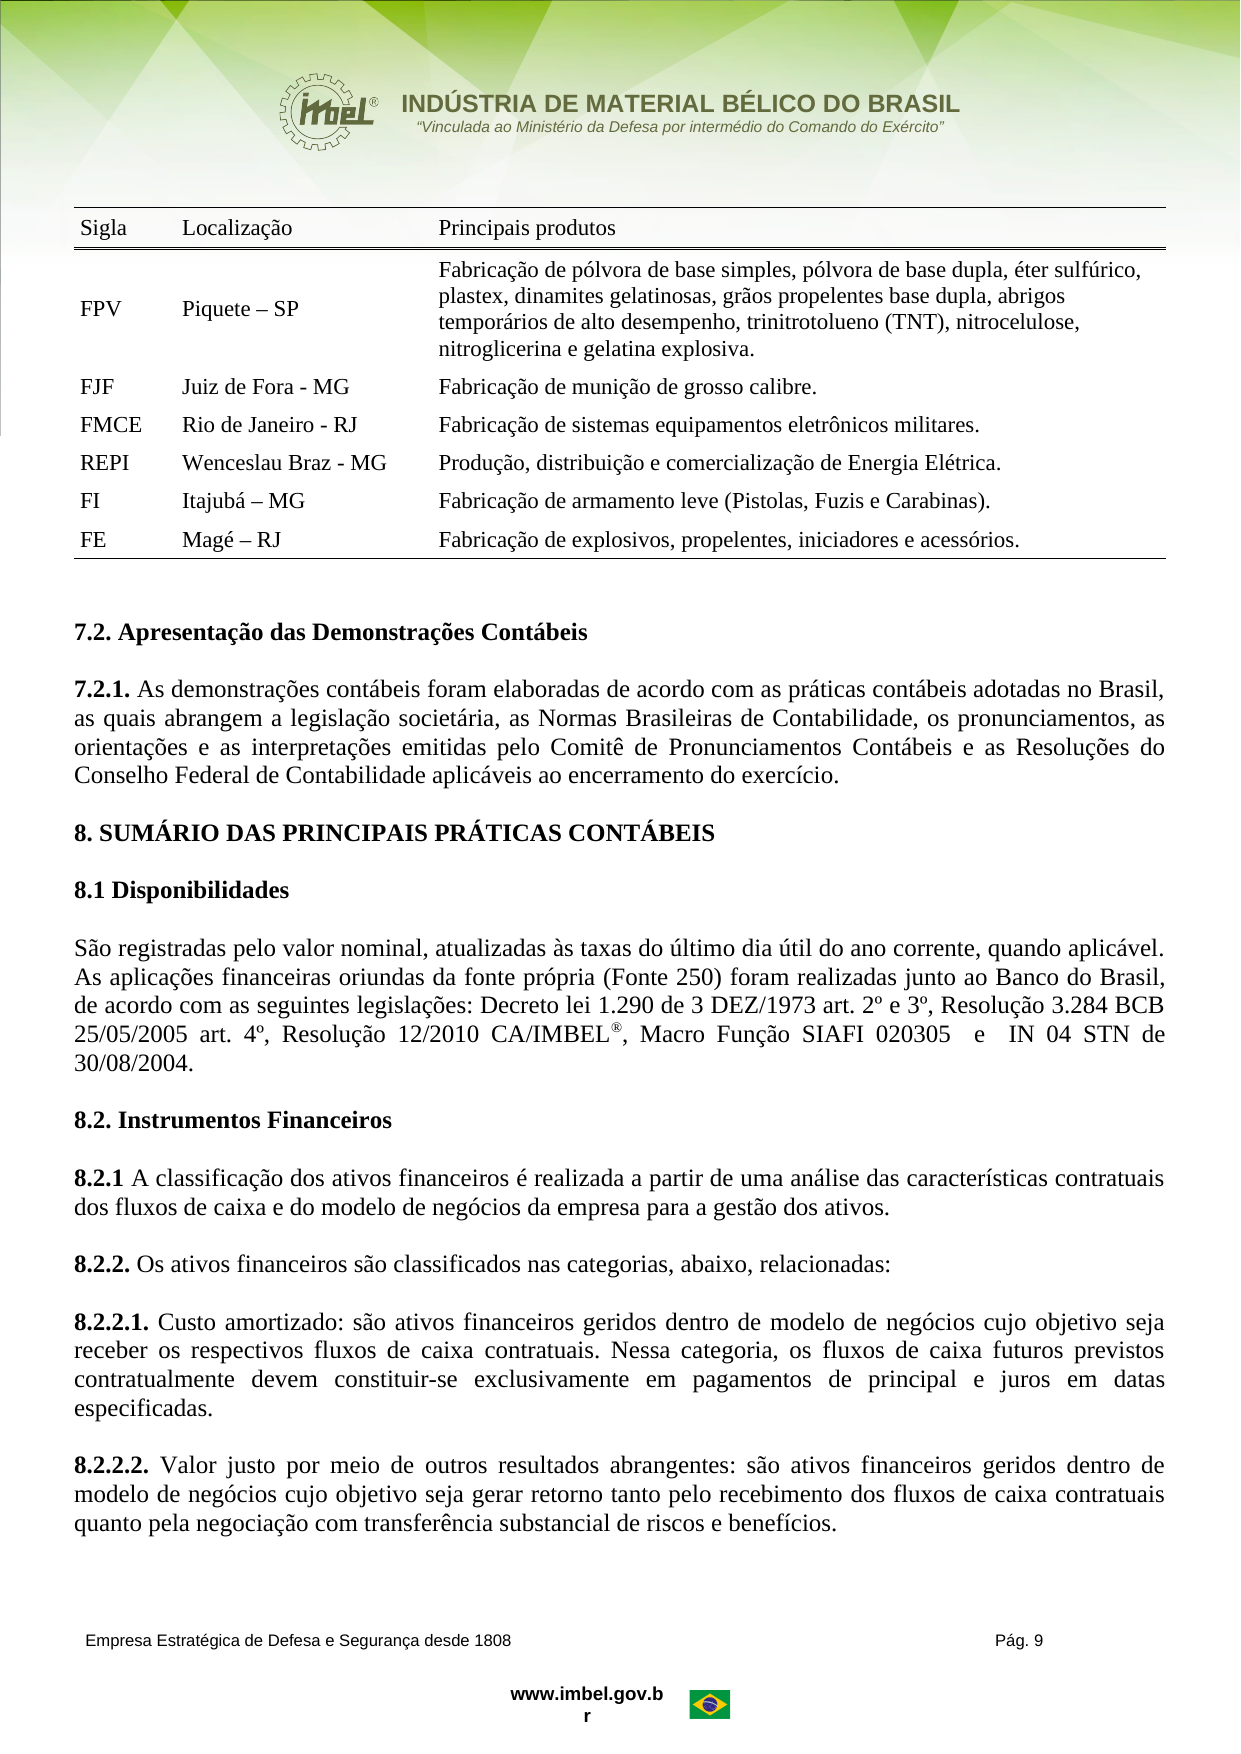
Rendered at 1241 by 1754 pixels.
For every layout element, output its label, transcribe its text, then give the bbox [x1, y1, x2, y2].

table_cell FJF [74, 367, 176, 405]
table_cell Fabricação de armamento leve (Pistolas, Fuzis e Carabinas). [433, 482, 1166, 520]
text 8.2.2.1. Custo amortizado: são ativos financeiros geridos dentro de modelo de negócios cujo objetivo seja receber os respectivos fluxos de caixa contratuais. Nessa categoria, os fluxos de caixa futuros previstos contratualmente devem constituir-se exclusivamente em pagamentos de principal e juros em datas especificadas. [74, 1307, 1166, 1422]
table_cell Magé – RJ [176, 520, 432, 558]
picture [0, 0, 1241, 448]
table_cell Rio de Janeiro - RJ [176, 405, 432, 443]
picture [689, 1690, 730, 1719]
table_cell Juiz de Fora - MG [176, 367, 432, 405]
table_cell FPV [74, 250, 176, 367]
text 8. SUMÁRIO DAS PRINCIPAIS PRÁTICAS CONTÁBEIS [74, 818, 1166, 847]
table_cell Produção, distribuição e comercialização de Energia Elétrica. [433, 444, 1166, 482]
table_cell REPI [74, 444, 176, 482]
text 7.2. Apresentação das Demonstrações Contábeis [74, 617, 1166, 645]
table_cell Fabricação de explosivos, propelentes, iniciadores e acessórios. [433, 520, 1166, 558]
text 8.2.2.2. Valor justo por meio de outros resultados abrangentes: são ativos financeiros geridos dentro de modelo de negócios cujo objetivo seja gerar retorno tanto pelo recebimento dos fluxos de caixa contratuais quanto pela negociação com transferência substancial de riscos e benefícios. [74, 1450, 1166, 1537]
table_cell FI [74, 482, 176, 520]
text 8.2. Instrumentos Financeiros [74, 1105, 1166, 1134]
table_cell Piquete – SP [176, 250, 432, 367]
table_cell Fabricação de pólvora de base simples, pólvora de base dupla, éter sulfúrico, plastex, dinamites gelatinosas, grãos propelentes base dupla, abrigos temporários de alto desempenho, trinitrotolueno (TNT), nitrocelulose, nitroglicerina e gelatina explosiva. [433, 250, 1166, 367]
text 8.2.1 A classificação dos ativos financeiros é realizada a partir de uma análise das características contratuais dos fluxos de caixa e do modelo de negócios da empresa para a gestão dos ativos. [74, 1163, 1166, 1220]
table_cell Fabricação de munição de grosso calibre. [433, 367, 1166, 405]
text São registradas pelo valor nominal, atualizadas às taxas do último dia útil do ano corrente, quando aplicável. As aplicações financeiras oriundas da fonte própria (Fonte 250) foram realizadas junto ao Banco do Brasil, de acordo com as seguintes legislações: Decreto lei 1.290 de 3 DEZ/1973 art. 2º e 3º, Resolução 3.284 BCB 25/05/2005 art. 4º, Resolução 12/2010 CA/IMBEL®, Macro Função SIAFI 020305 e IN 04 STN de 30/08/2004. [74, 933, 1166, 1077]
table_cell Fabricação de sistemas equipamentos eletrônicos militares. [433, 405, 1166, 443]
table_cell FMCE [74, 405, 176, 443]
table_header Localização [176, 208, 432, 247]
table_cell Wenceslau Braz - MG [176, 444, 432, 482]
text 8.1 Disponibilidades [74, 875, 1166, 904]
table_header Sigla [74, 208, 176, 247]
text 7.2.1. As demonstrações contábeis foram elaboradas de acordo com as práticas contábeis adotadas no Brasil, as quais abrangem a legislação societária, as Normas Brasileiras de Contabilidade, os pronunciamentos, as orientações e as interpretações emitidas pelo Comitê de Pronunciamentos Contábeis e as Resoluções do Conselho Federal de Contabilidade aplicáveis ao encerramento do exercício. [74, 674, 1166, 789]
table_cell FE [74, 520, 176, 558]
table_cell Itajubá – MG [176, 482, 432, 520]
table_header Principais produtos [433, 208, 1166, 247]
text 8.2.2. Os ativos financeiros são classificados nas categorias, abaixo, relacionadas: [74, 1249, 1166, 1278]
